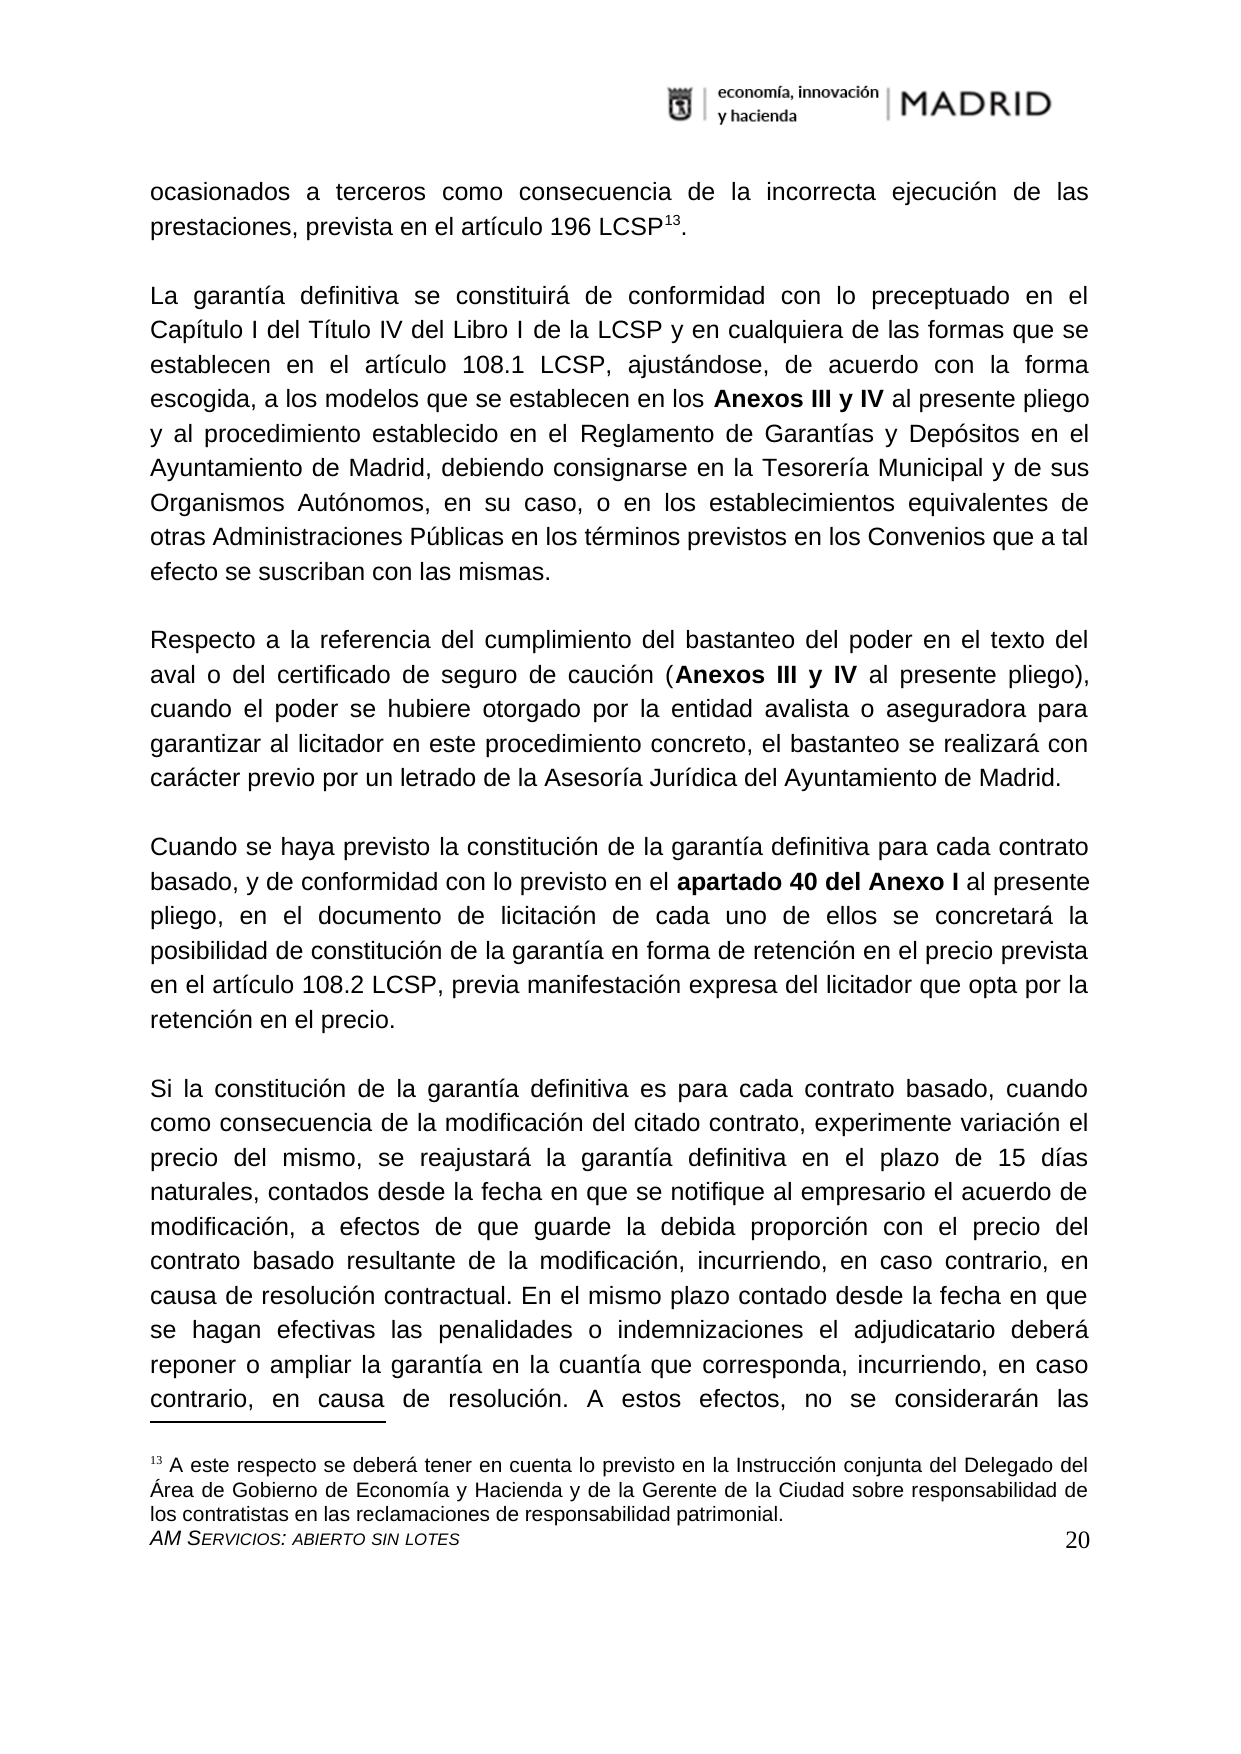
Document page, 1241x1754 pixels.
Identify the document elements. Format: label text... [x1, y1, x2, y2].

text Respecto a la referencia del cumplimiento del bastanteo del poder en el texto del aval o del certificado de seguro de caución (Anexos III y IV al presente pliego), cuando el poder se hubiere otorgado por la entidad avalista o aseguradora para garantizar al licitador en este procedimiento concreto, el bastanteo se realizará con carácter previo por un letrado de la Asesoría Jurídica del Ayuntamiento de Madrid. [150, 626, 1090, 792]
text En todo caso, la garantía definitiva responderá de los conceptos a que se refiere el artículo 110 LCSP. Dentro de dichos conceptos se incluye el incumplimiento por parte del contratista de la obligación de indemnizar los daños y perjuicios ocasionados a terceros como consecuencia de la incorrecta ejecución de las prestaciones, prevista en el artículo 196 LCSP. [150, 177, 1090, 241]
picture [647, 75, 1068, 142]
text Cuando se haya previsto la constitución de la garantía definitiva para cada contrato basado, y de conformidad con lo previsto en el apartado 40 del Anexo I al presente pliego, en el documento de licitación de cada uno de ellos se concretará la posibilidad de constitución de la garantía en forma de retención en el precio prevista en el artículo 108.2 LCSP, previa manifestación expresa del licitador que opta por la retención en el precio. [150, 832, 1090, 1033]
text La garantía definitiva se constituirá de conformidad con lo preceptuado en el Capítulo I del Título IV del Libro I de la LCSP y en cualquiera de las formas que se establecen en el artículo 108.1 LCSP, ajustándose, de acuerdo con la forma escogida, a los modelos que se establecen en los Anexos III y IV al presente pliego y al procedimiento establecido en el Reglamento de Garantías y Depósitos en el Ayuntamiento de Madrid, debiendo consignarse en la Tesorería Municipal y de sus Organismos Autónomos, en su caso, o en los establecimientos equivalentes de otras Administraciones Públicas en los términos previstos en los Convenios que a tal efecto se suscriban con las mismas. [150, 281, 1090, 585]
